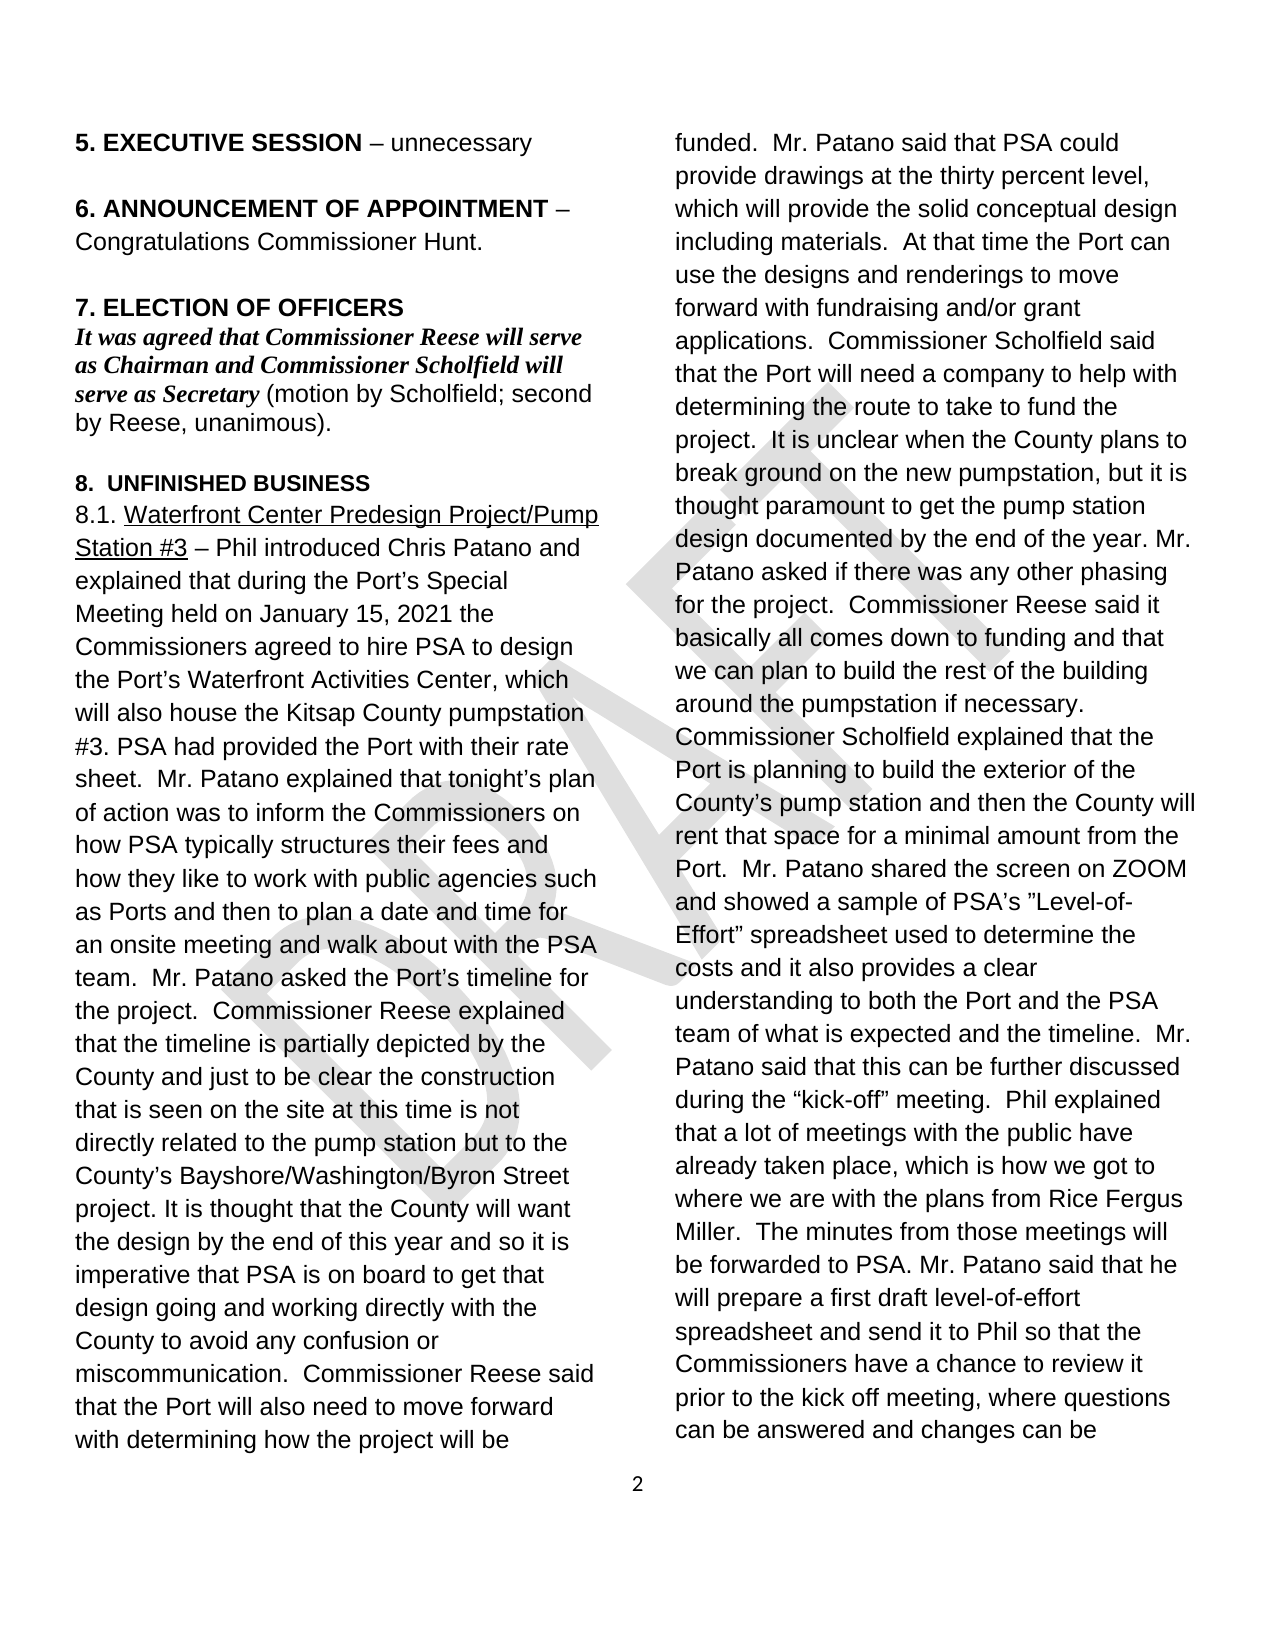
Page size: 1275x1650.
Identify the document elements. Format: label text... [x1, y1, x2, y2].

text 6. ANNOUNCEMENT OF APPOINTMENT – Congratulations Commissioner Hunt. [75, 194, 600, 256]
text It was agreed that Commissioner Reese will serve as Chairman and Commissioner Scholfield will serve as Secretary (motion by Scholfield; second by Reese, unanimous). [75, 322, 600, 437]
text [675, 128, 1200, 1444]
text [75, 470, 600, 1454]
text 7. ELECTION OF OFFICERS [75, 293, 600, 322]
text 5. EXECUTIVE SESSION – unnecessary [75, 128, 600, 156]
